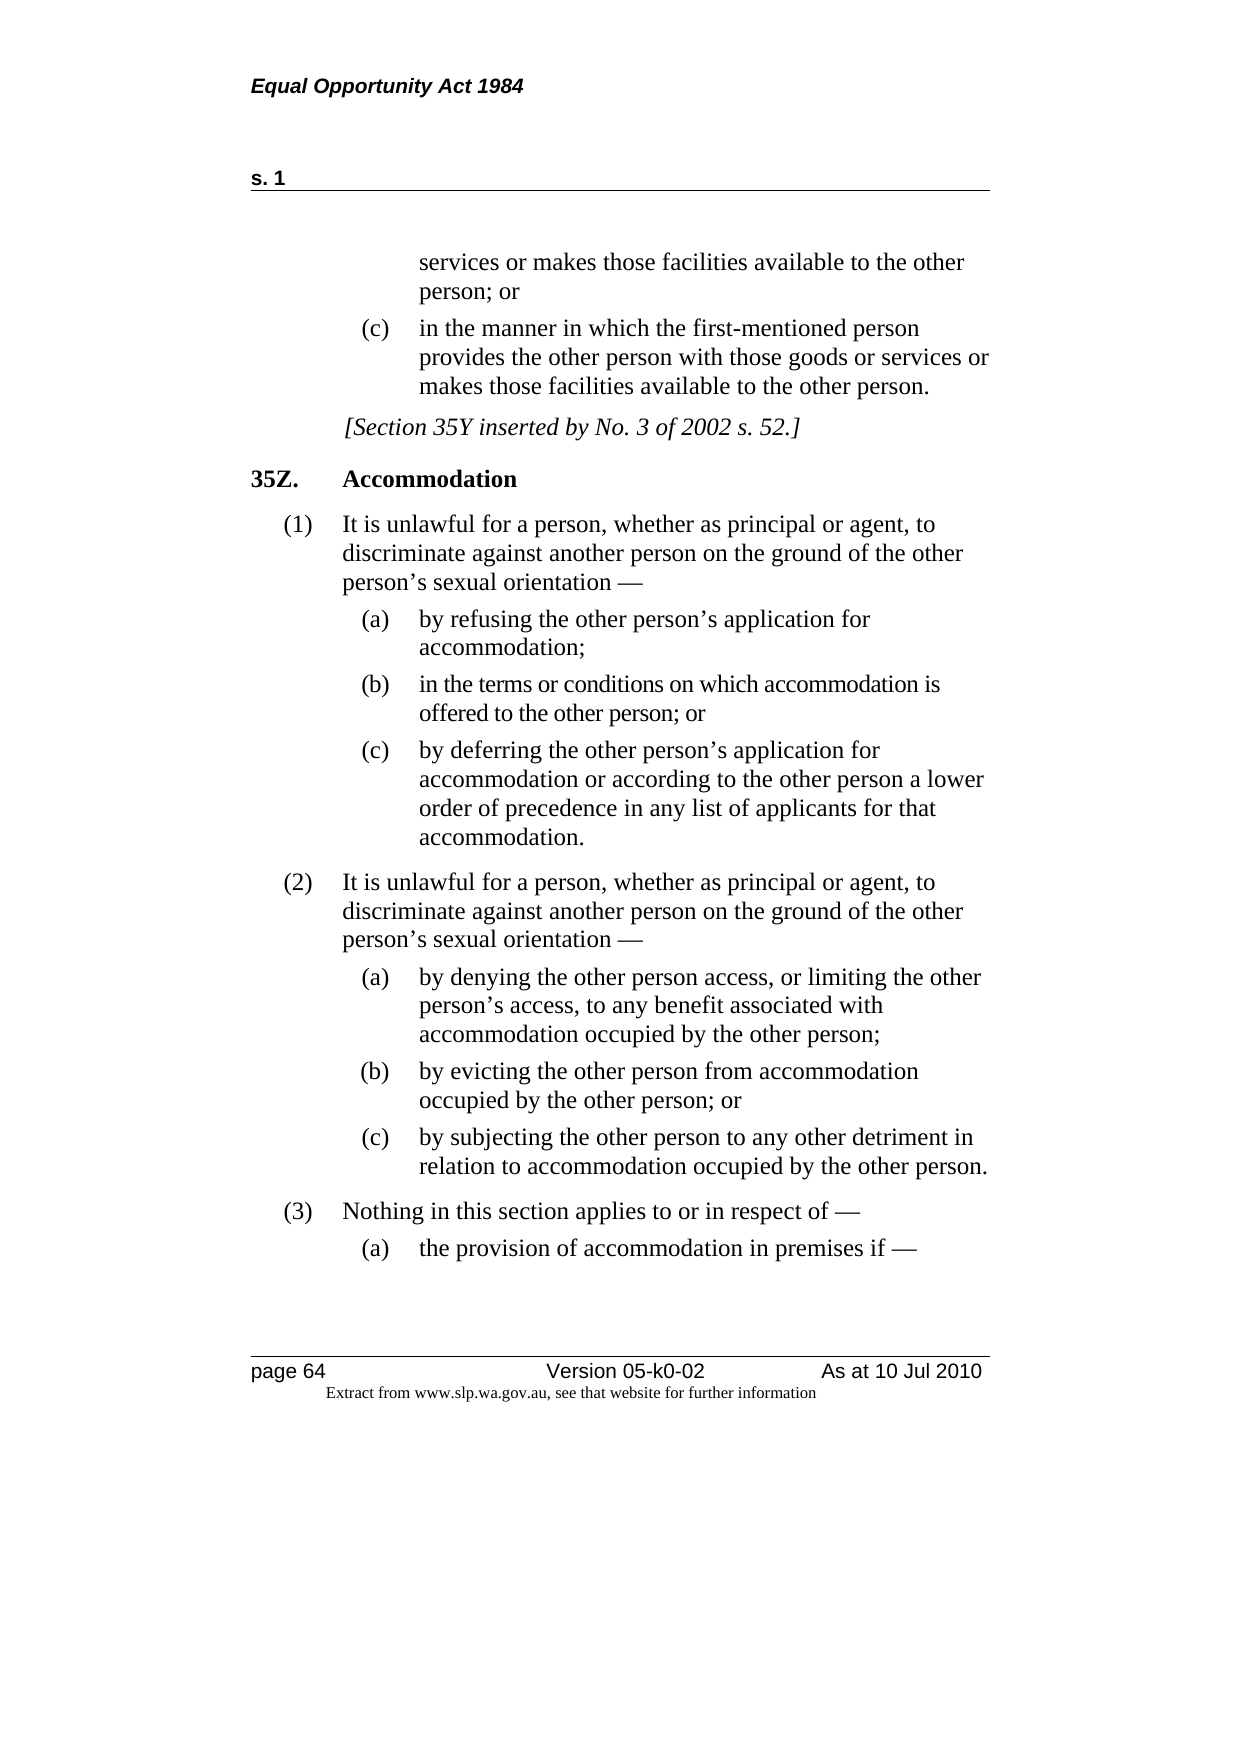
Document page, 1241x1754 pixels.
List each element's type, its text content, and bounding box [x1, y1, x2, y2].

text (c) by subjecting the other person to any other detriment in relation to accommodation occupied by the other person. [251, 1122, 990, 1179]
text (a) the provision of accommodation in premises if — [251, 1233, 990, 1262]
text (2) It is unlawful for a person, whether as principal or agent, to discriminate against another person on the ground of the other person’s sexual orientation — [251, 867, 990, 953]
text (c) in the manner in which the first-mentioned person provides the other person with those goods or services or makes those facilities available to the other person. [251, 313, 990, 399]
text (b) in the terms or conditions on which accommodation is offered to the other person; or [251, 669, 990, 727]
text [Section 35Y inserted by No. 3 of 2002 s. 52.] [251, 412, 990, 441]
text (3) Nothing in this section applies to or in respect of — [251, 1196, 990, 1225]
text (a) by refusing the other person’s application for accommodation; [251, 604, 990, 661]
text (b) by evicting the other person from accommodation occupied by the other person; or [251, 1056, 990, 1114]
subtitle 35Z. Accommodation [251, 464, 990, 492]
text (c) by deferring the other person’s application for accommodation or according to the other person a lower order of precedence in any list of applicants for that accommodation. [251, 735, 990, 850]
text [251, 247, 990, 305]
text (1) It is unlawful for a person, whether as principal or agent, to discriminate against another person on the ground of the other person’s sexual orientation — [251, 509, 990, 595]
text (a) by denying the other person access, or limiting the other person’s access, to any benefit associated with accommodation occupied by the other person; [251, 962, 990, 1048]
